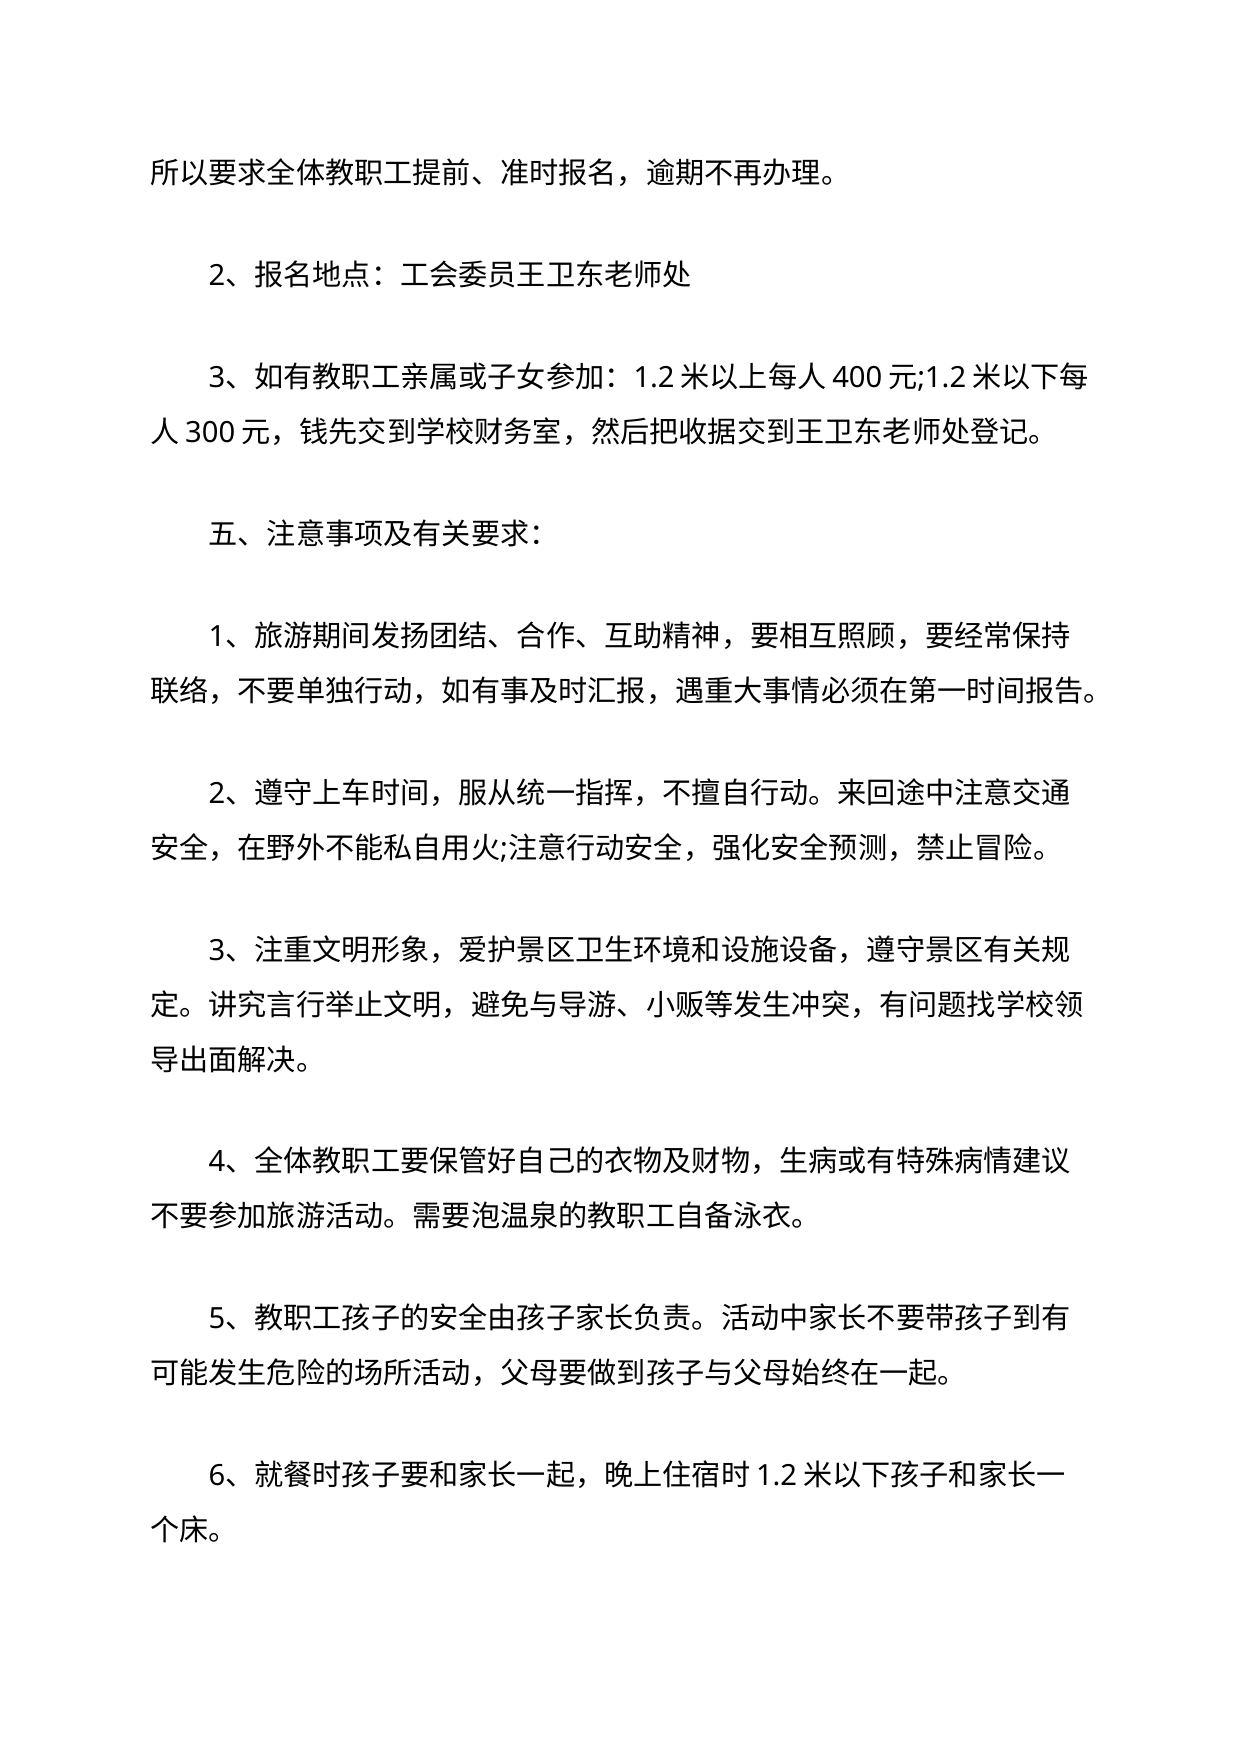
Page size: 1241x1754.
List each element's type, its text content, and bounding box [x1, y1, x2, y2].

text 2、遵守上车时间，服从统一指挥，不擅自行动。来回途中注意交通安全，在野外不能私自用火;注意行动安全，强化安全预测，禁止冒险。 [150, 769, 1090, 867]
text 五、注意事项及有关要求： [150, 511, 1090, 553]
text 5、教职工孩子的安全由孩子家长负责。活动中家长不要带孩子到有可能发生危险的场所活动，父母要做到孩子与父母始终在一起。 [150, 1295, 1090, 1392]
text 3、注重文明形象，爱护景区卫生环境和设施设备，遵守景区有关规定。讲究言行举止文明，避免与导游、小贩等发生冲突，有问题找学校领导出面解决。 [150, 926, 1090, 1078]
text 6、就餐时孩子要和家长一起，晚上住宿时1.2米以下孩子和家长一个床。 [150, 1451, 1090, 1549]
text 1、旅游期间发扬团结、合作、互助精神，要相互照顾，要经常保持联络，不要单独行动，如有事及时汇报，遇重大事情必须在第一时间报告。 [150, 612, 1090, 710]
text 3、如有教职工亲属或子女参加：1.2米以上每人400元;1.2米以下每人300元，钱先交到学校财务室，然后把收据交到王卫东老师处登记。 [150, 354, 1090, 451]
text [150, 150, 1090, 192]
text 2、报名地点：工会委员王卫东老师处 [150, 252, 1090, 294]
text 4、全体教职工要保管好自己的衣物及财物，生病或有特殊病情建议不要参加旅游活动。需要泡温泉的教职工自备泳衣。 [150, 1138, 1090, 1235]
